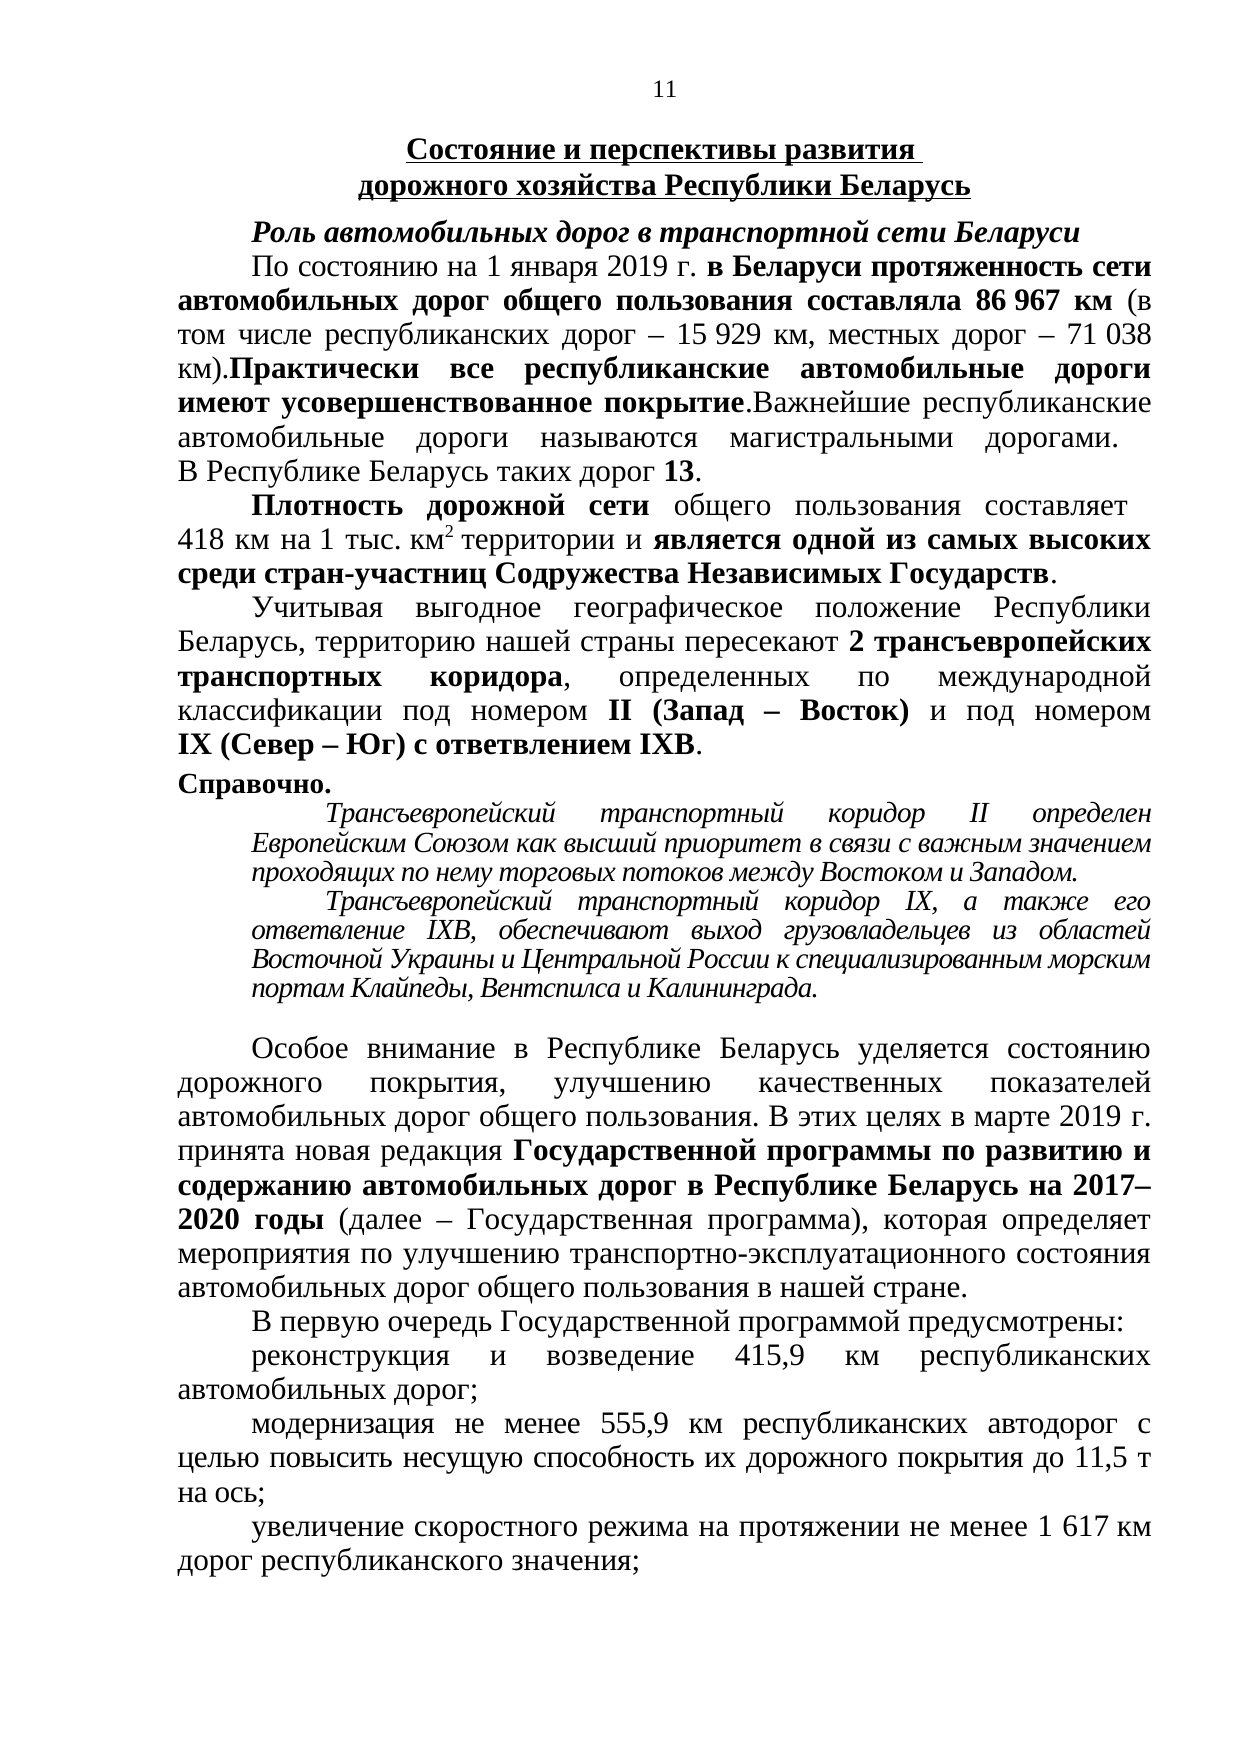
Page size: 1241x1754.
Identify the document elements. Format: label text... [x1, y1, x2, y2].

text Трансъевропейский транспортный коридор II определен Европейским Союзом как высший приоритет в связи с важным значением проходящих по нему торговых потоков между Востоком и Западом. [251, 799, 1152, 887]
text Особое внимание в Республике Беларусь уделяется состоянию дорожного покрытия, улучшению качественных показателей автомобильных дорог общего пользования. В этих целях в марте 2019 г. принята новая редакция Государственной программы по развитию и содержанию автомобильных дорог в Республике Беларусь на 2017–2020 годы (далее – Государственная программа), которая определяет мероприятия по улучшению транспортно-эксплуатационного состояния автомобильных дорог общего пользования в нашей стране. [177, 1031, 1152, 1304]
text реконструкция и возведение 415,9 км республиканских автомобильных дорог; [177, 1338, 1152, 1406]
text Справочно. [177, 768, 1152, 799]
text Учитывая выгодное географическое положение Республики Беларусь, территорию нашей страны пересекают 2 трансъевропейских транспортных коридора, определенных по международной классификации под номером II (Запад – Восток) и под номером IX (Север – Юг) с ответвлением IXВ. [177, 590, 1152, 761]
text По состоянию на 1 января 2019 г. в Беларуси протяженность сети автомобильных дорог общего пользования составляла 86 967 км (в том числе республиканских дорог – 15 929 км, местных дорог – 71 038 км).Практически все республиканские автомобильные дороги имеют усовершенствованное покрытие.Важнейшие республиканские автомобильные дороги называются магистральными дорогами. В Республике Беларусь таких дорог 13. [177, 249, 1152, 488]
text Состояние и перспективы развития дорожного хозяйства Республики Беларусь [177, 131, 1152, 202]
text Трансъевропейский транспортный коридор IX, а также его ответвление IХВ, обеспечивают выход грузовладельцев из областей Восточной Украины и Центральной России к специализированным морским портам Клайпеды, Вентспилса и Калининграда. [251, 887, 1152, 1004]
text Роль автомобильных дорог в транспортной сети Беларуси [177, 215, 1152, 249]
text В первую очередь Государственной программой предусмотрены: [177, 1304, 1152, 1338]
text Плотность дорожной сети общего пользования составляет 418 км на 1 тыс. км2 территории и является одной из самых высоких среди стран-участниц Содружества Независимых Государств. [177, 488, 1152, 590]
text модернизация не менее 555,9 км республиканских автодорог с целью повысить несущую способность их дорожного покрытия до 11,5 т на ось; [177, 1406, 1152, 1509]
text увеличение скоростного режима на протяжении не менее 1 617 км дорог республиканского значения; [177, 1509, 1152, 1577]
